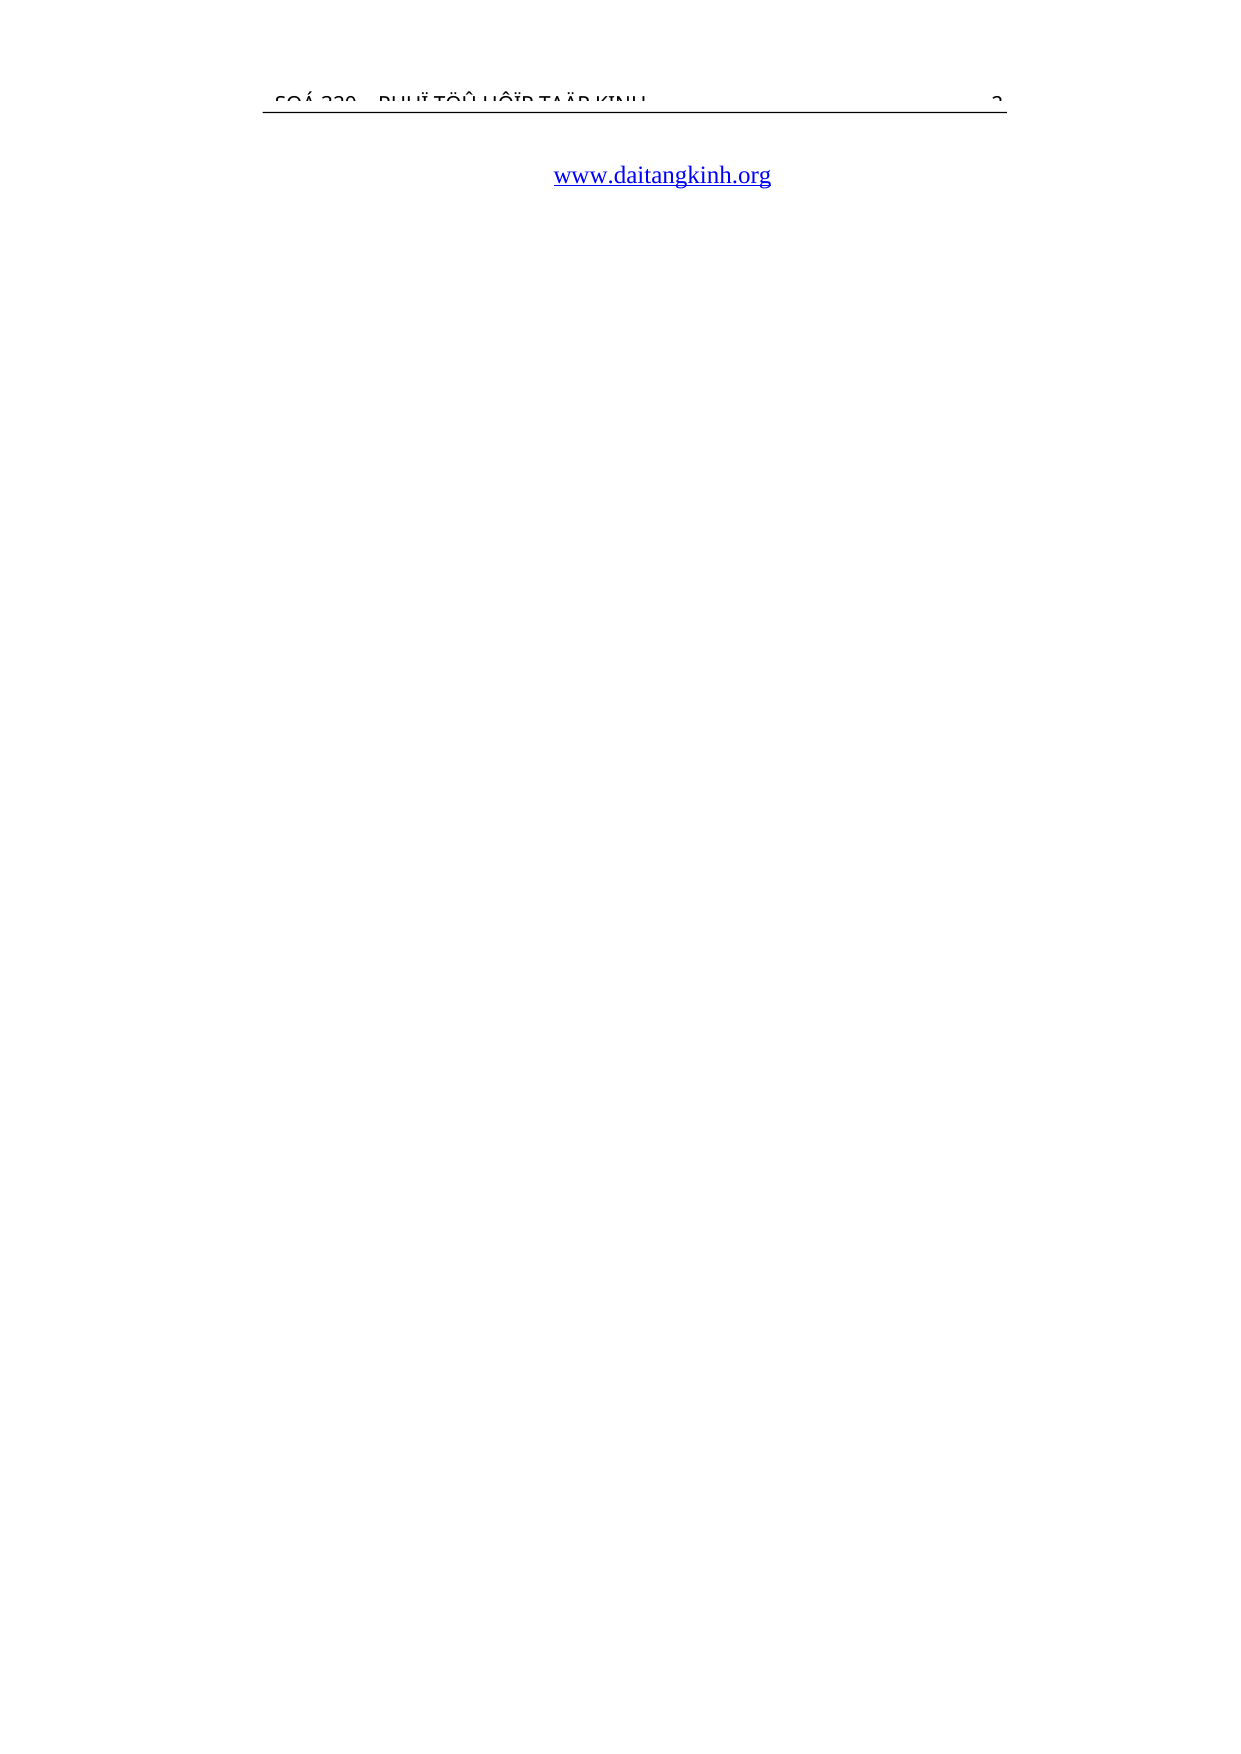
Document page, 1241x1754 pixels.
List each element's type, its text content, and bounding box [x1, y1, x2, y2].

text www.daitangkinh.org [553, 160, 1065, 188]
